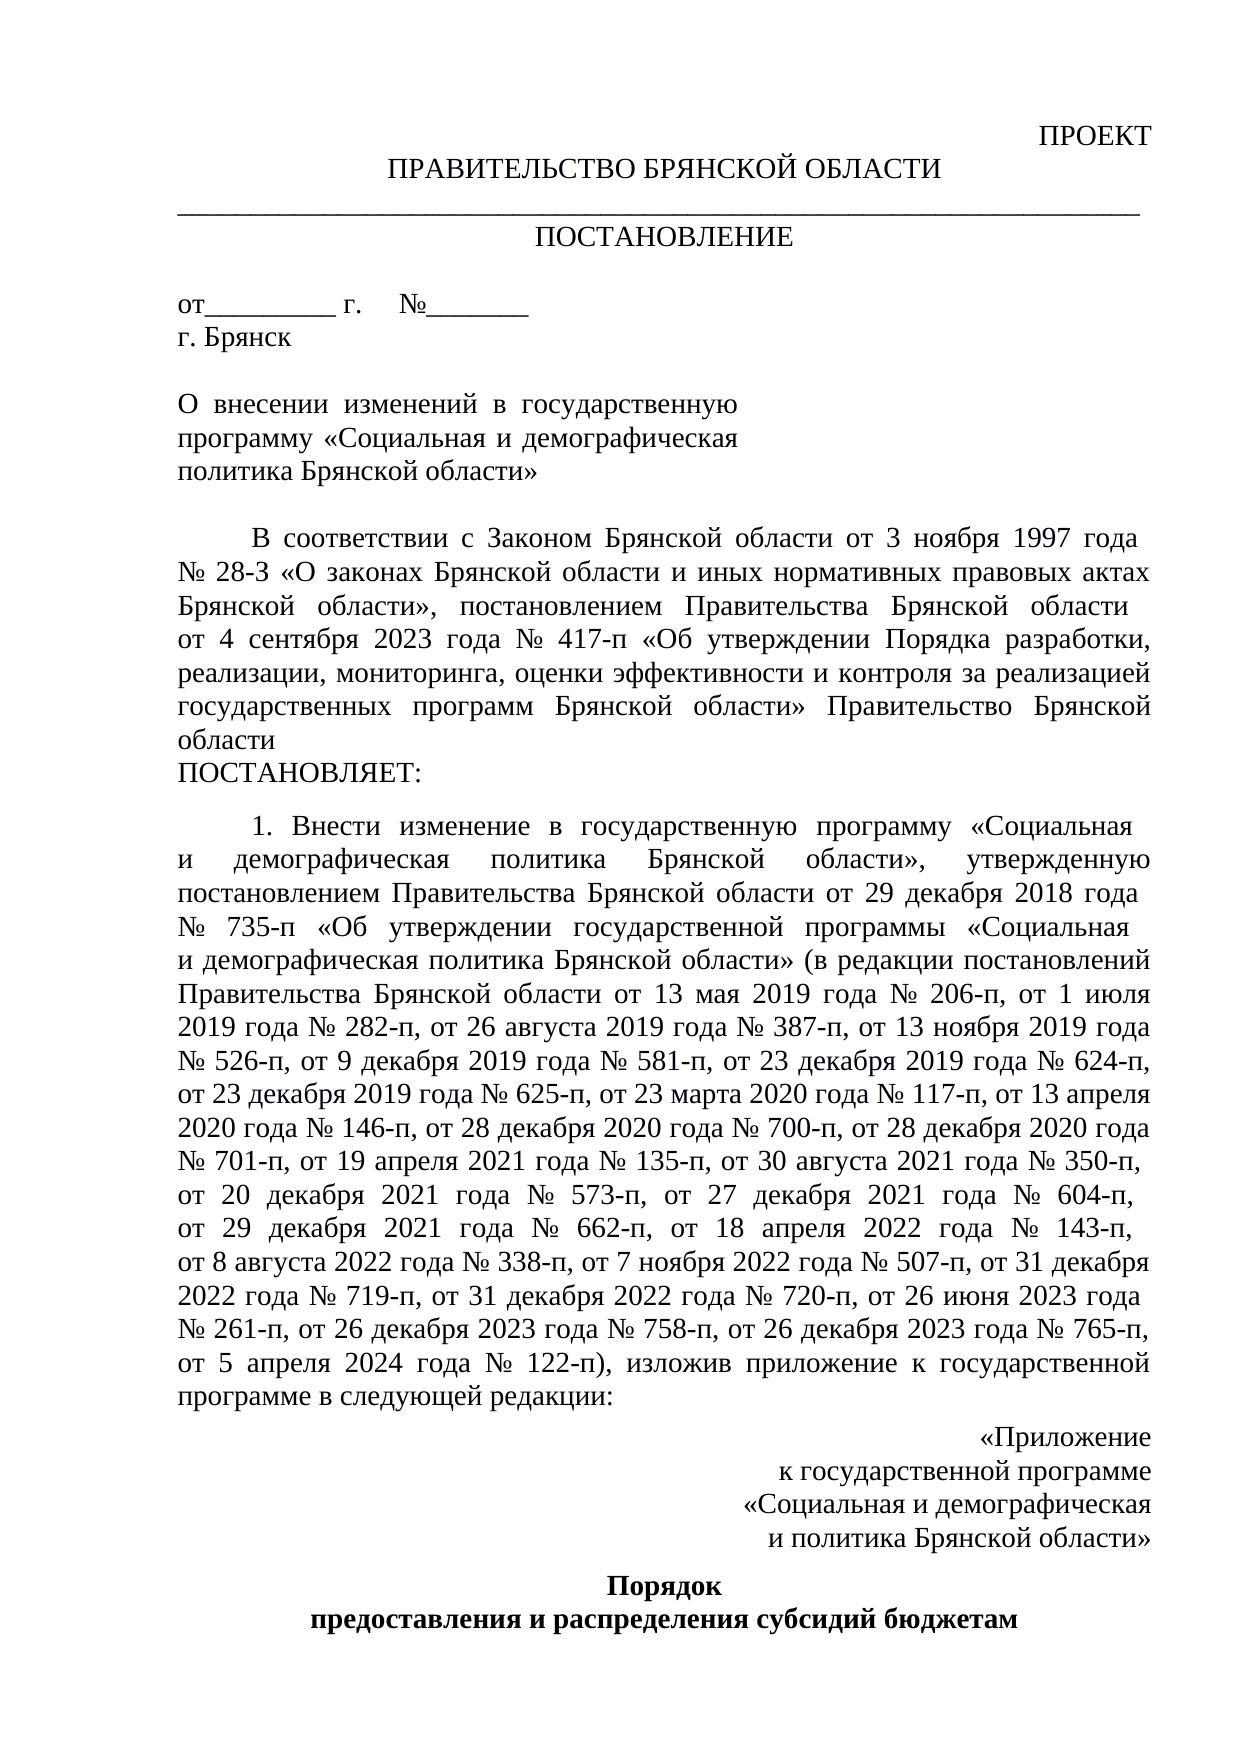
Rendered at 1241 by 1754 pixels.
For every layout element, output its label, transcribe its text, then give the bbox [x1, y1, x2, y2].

text ПОСТАНОВЛЯЕТ: [177, 755, 1152, 789]
text 1. Внести изменение в государственную программу «Социальная и демографическая политика Брянской области», утвержденную постановлением Правительства Брянской области от 29 декабря 2018 года № 735-п «Об утверждении государственной программы «Социальная и демографическая политика Брянской области» (в редакции постановлений Правительства Брянской области от 13 мая 2019 года № 206-п, от 1 июля 2019 года № 282-п, от 26 августа 2019 года № 387-п, от 13 ноября 2019 года № 526-п, от 9 декабря 2019 года № 581-п, от 23 декабря 2019 года № 624-п, от 23 декабря 2019 года № 625-п, от 23 марта 2020 года № 117-п, от 13 апреля 2020 года № 146-п, от 28 декабря 2020 года № 700-п, от 28 декабря 2020 года № 701-п, от 19 апреля 2021 года № 135-п, от 30 августа 2021 года № 350-п, от 20 декабря 2021 года № 573-п, от 27 декабря 2021 года № 604-п, от 29 декабря 2021 года № 662-п, от 18 апреля 2022 года № 143-п, от 8 августа 2022 года № 338-п, от 7 ноября 2022 года № 507-п, от 31 декабря 2022 года № 719-п, от 31 декабря 2022 года № 720-п, от 26 июня 2023 года № 261-п, от 26 декабря 2023 года № 758-п, от 26 декабря 2023 года № 765-п, от 5 апреля 2024 года № 122-п), изложив приложение к государственной программе в следующей редакции: [177, 808, 1152, 1412]
text ПРОЕКТ [177, 118, 1152, 152]
text г. Брянск [177, 319, 1152, 353]
text от_________ г. №_______ [177, 286, 1152, 319]
text В соответствии с Законом Брянской области от 3 ноября 1997 года № 28-З «О законах Брянской области и иных нормативных правовых актах Брянской области», постановлением Правительства Брянской области от 4 сентября 2023 года № 417-п «Об утверждении Порядка разработки, реализации, мониторинга, оценки эффективности и контроля за реализацией государственных программ Брянской области» Правительство Брянской области [177, 521, 1152, 755]
text Порядок [177, 1568, 1152, 1601]
text __________________________________________________________________ [177, 185, 1152, 219]
text «Социальная и демографическая [177, 1486, 1152, 1520]
text О внесении изменений в государственную программу «Социальная и демографическая политика Брянской области» [177, 386, 738, 487]
text и политика Брянской области» [177, 1520, 1152, 1553]
text предоставления и распределения субсидий бюджетам [177, 1601, 1152, 1635]
text ПОСТАНОВЛЕНИЕ [177, 219, 1152, 252]
text к государственной программе [177, 1453, 1152, 1486]
text «Приложение [177, 1419, 1152, 1453]
text ПРАВИТЕЛЬСТВО БРЯНСКОЙ ОБЛАСТИ [177, 152, 1152, 185]
